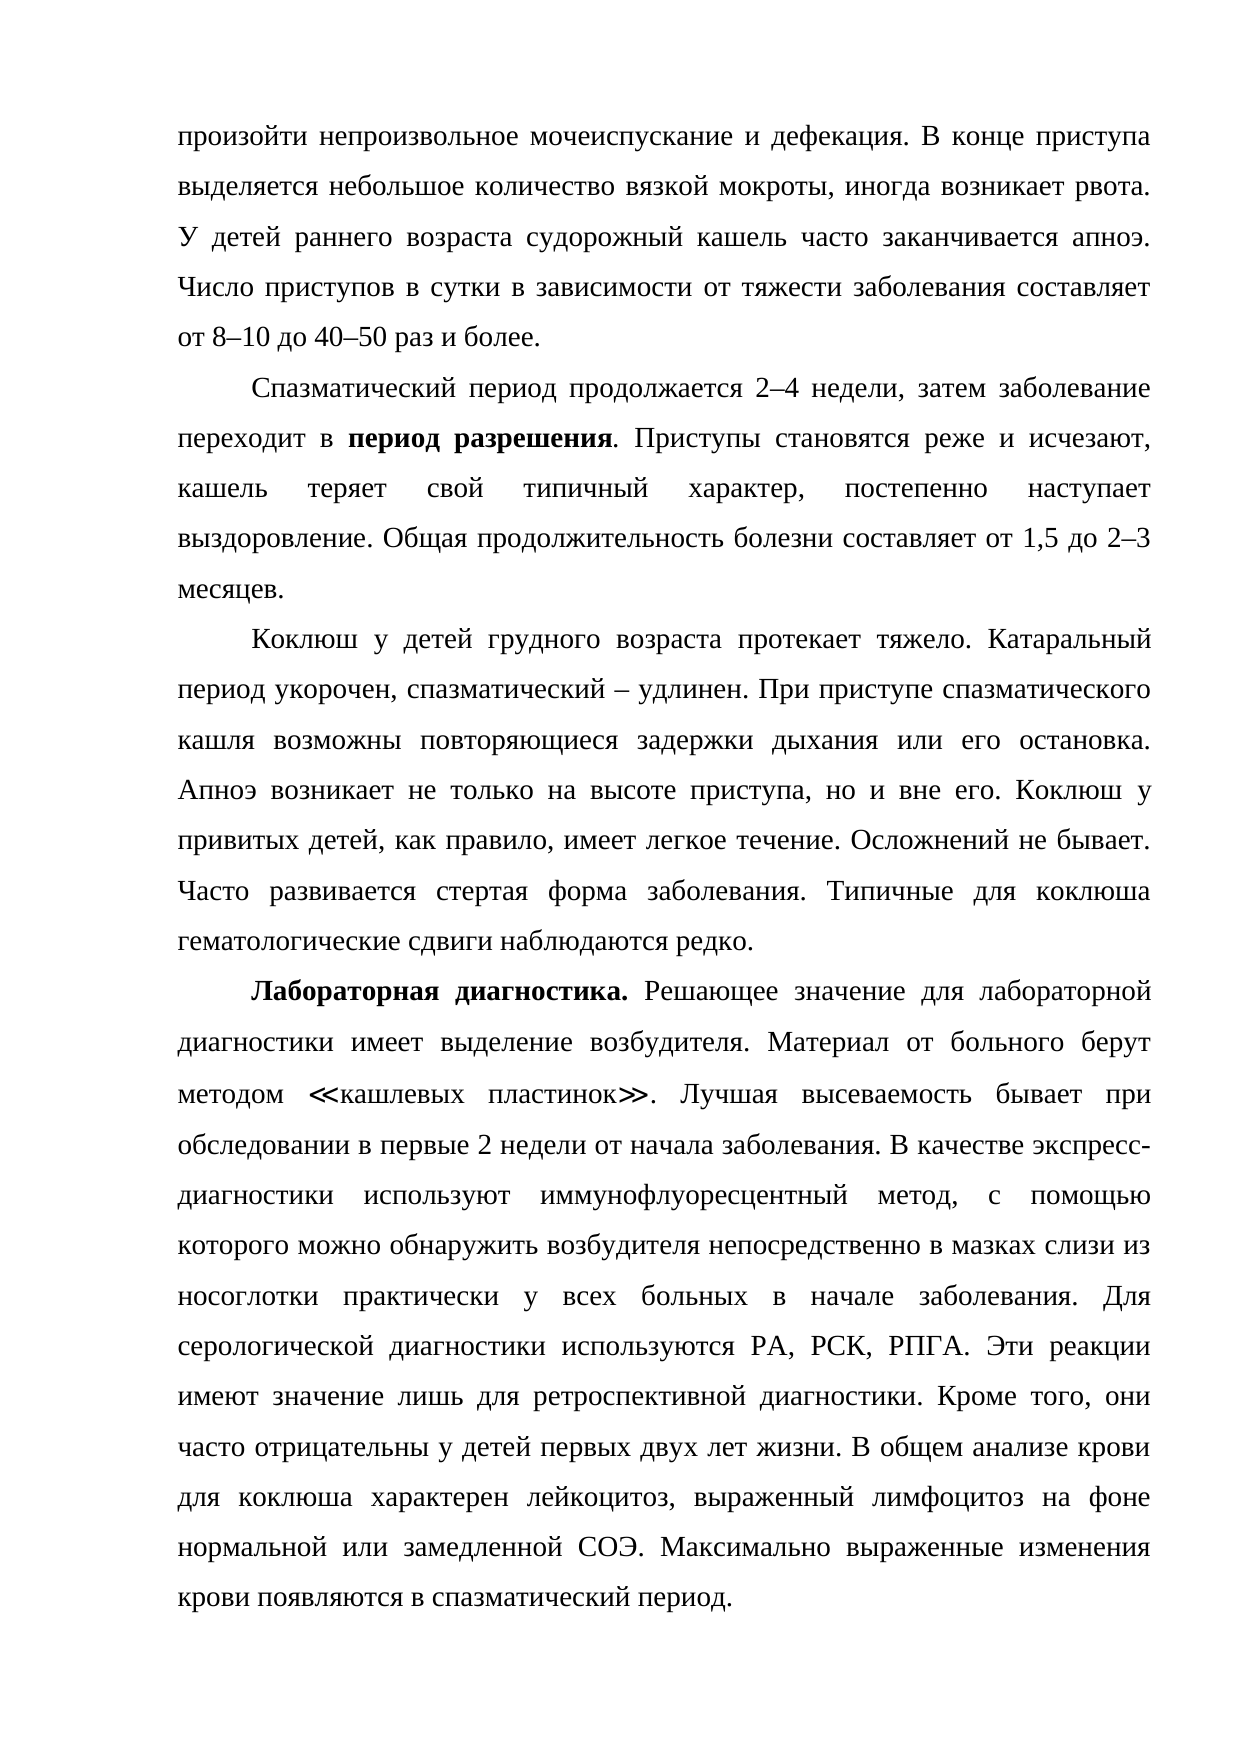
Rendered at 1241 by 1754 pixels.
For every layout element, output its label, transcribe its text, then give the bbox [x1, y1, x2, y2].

text Спазматический период продолжается 2–4 недели, затем заболевание переходит в период разрешения. Приступы становятся реже и исчезают, кашель теряет свой типичный характер, постепенно наступает выздоровление. Общая продолжительность болезни составляет от 1,5 до 2–3 месяцев. [177, 370, 1152, 604]
text Лабораторная диагностика. Решающее значение для лабораторной диагностики имеет выделение возбудителя. Материал от больного берут методом ≪кашлевых пластинок≫. Лучшая высеваемость бывает при обследовании в первые 2 недели от начала заболевания. В качестве экспресс-диагностики используют иммунофлуоресцентный метод, с помощью которого можно обнаружить возбудителя непосредственно в мазках слизи из носоглотки практически у всех больных в начале заболевания. Для серологической диагностики используются РА, РСК, РПГА. Эти реакции имеют значение лишь для ретроспективной диагностики. Кроме того, они часто отрицательны у детей первых двух лет жизни. В общем анализе крови для коклюша характерен лейкоцитоз, выраженный лимфоцитоз на фоне нормальной или замедленной СОЭ. Максимально выраженные изменения крови появляются в спазматический период. [177, 973, 1152, 1613]
text Коклюш у детей грудного возраста протекает тяжело. Катаральный период укорочен, спазматический – удлинен. При приступе спазматического кашля возможны повторяющиеся задержки дыхания или его остановка. Апноэ возникает не только на высоте приступа, но и вне его. Коклюш у привитых детей, как правило, имеет легкое течение. Осложнений не бывает. Часто развивается стертая форма заболевания. Типичные для коклюша гематологические сдвиги наблюдаются редко. [177, 621, 1152, 957]
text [177, 118, 1152, 353]
